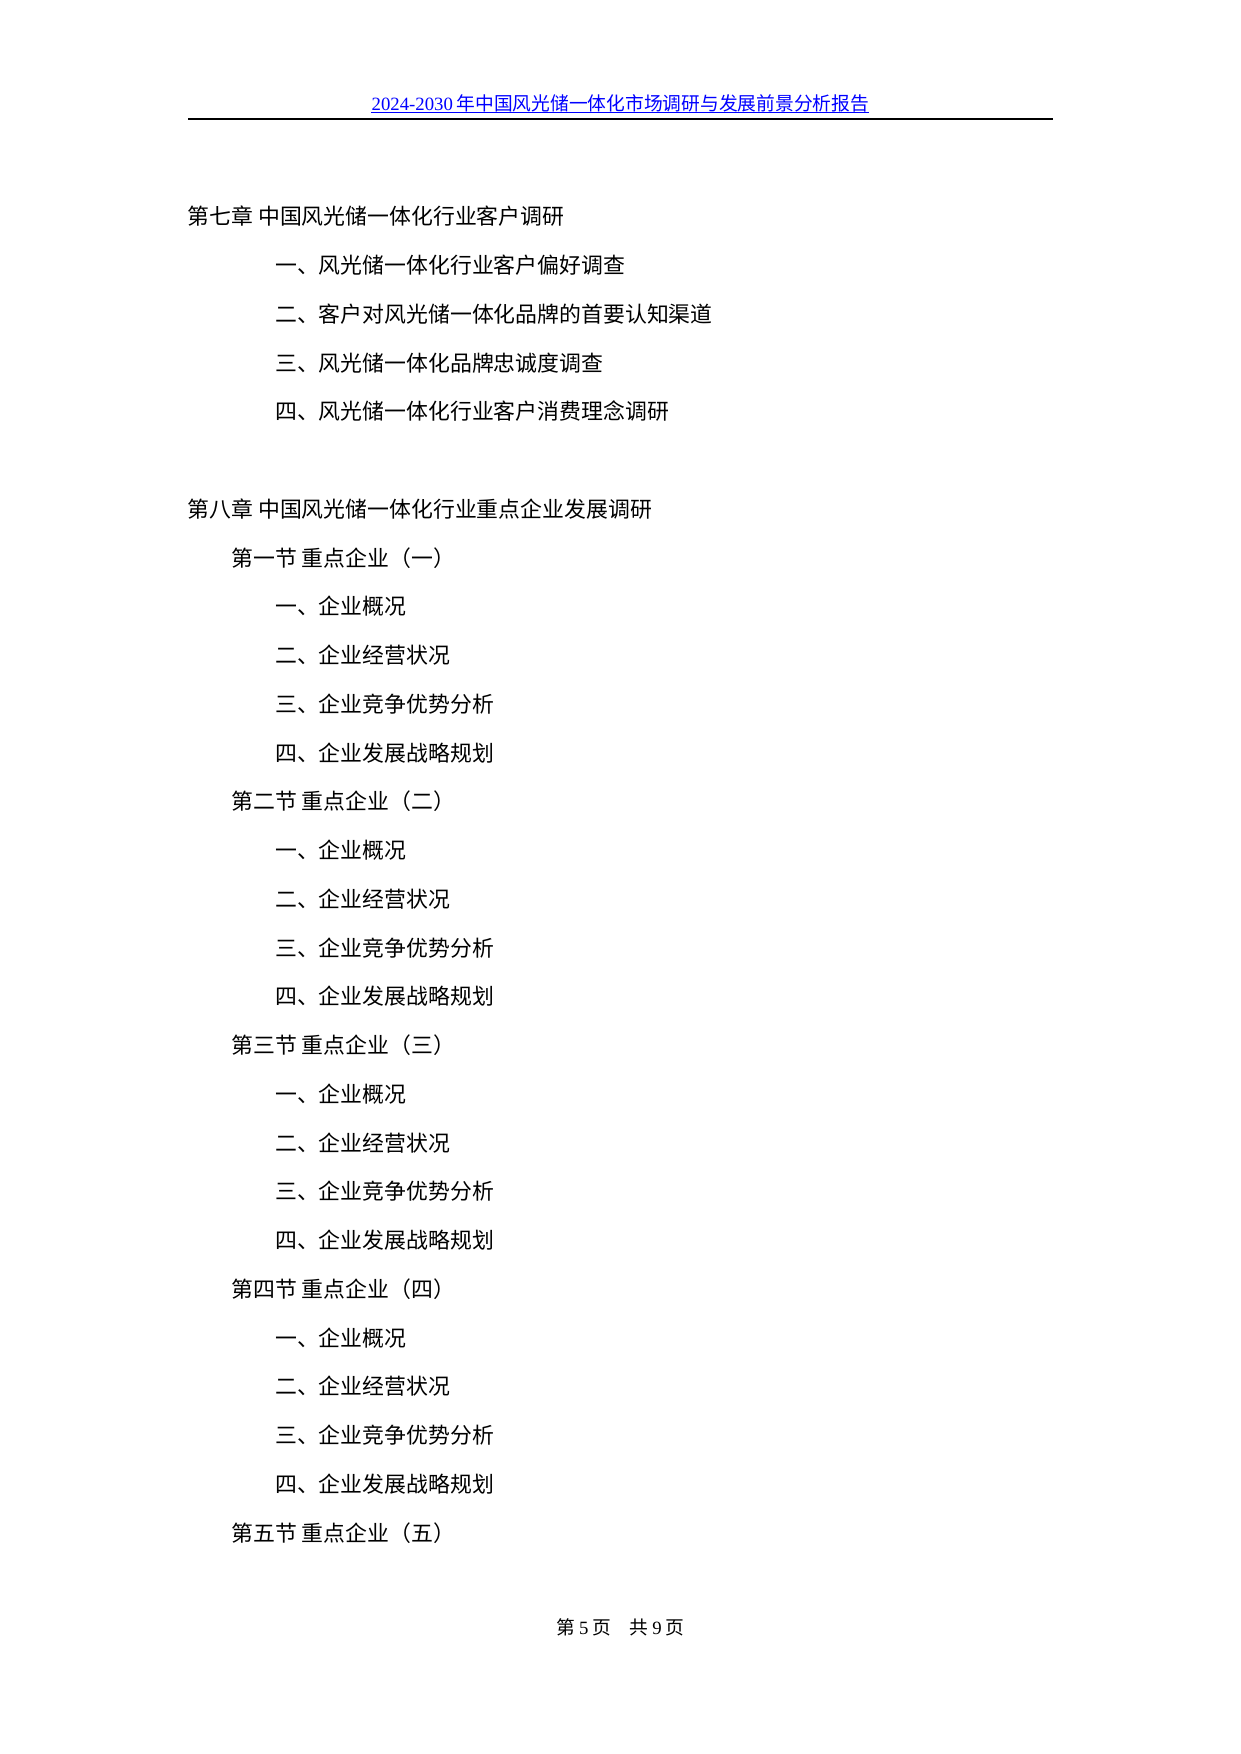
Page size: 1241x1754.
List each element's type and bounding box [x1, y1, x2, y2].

text [187, 150, 1053, 1548]
